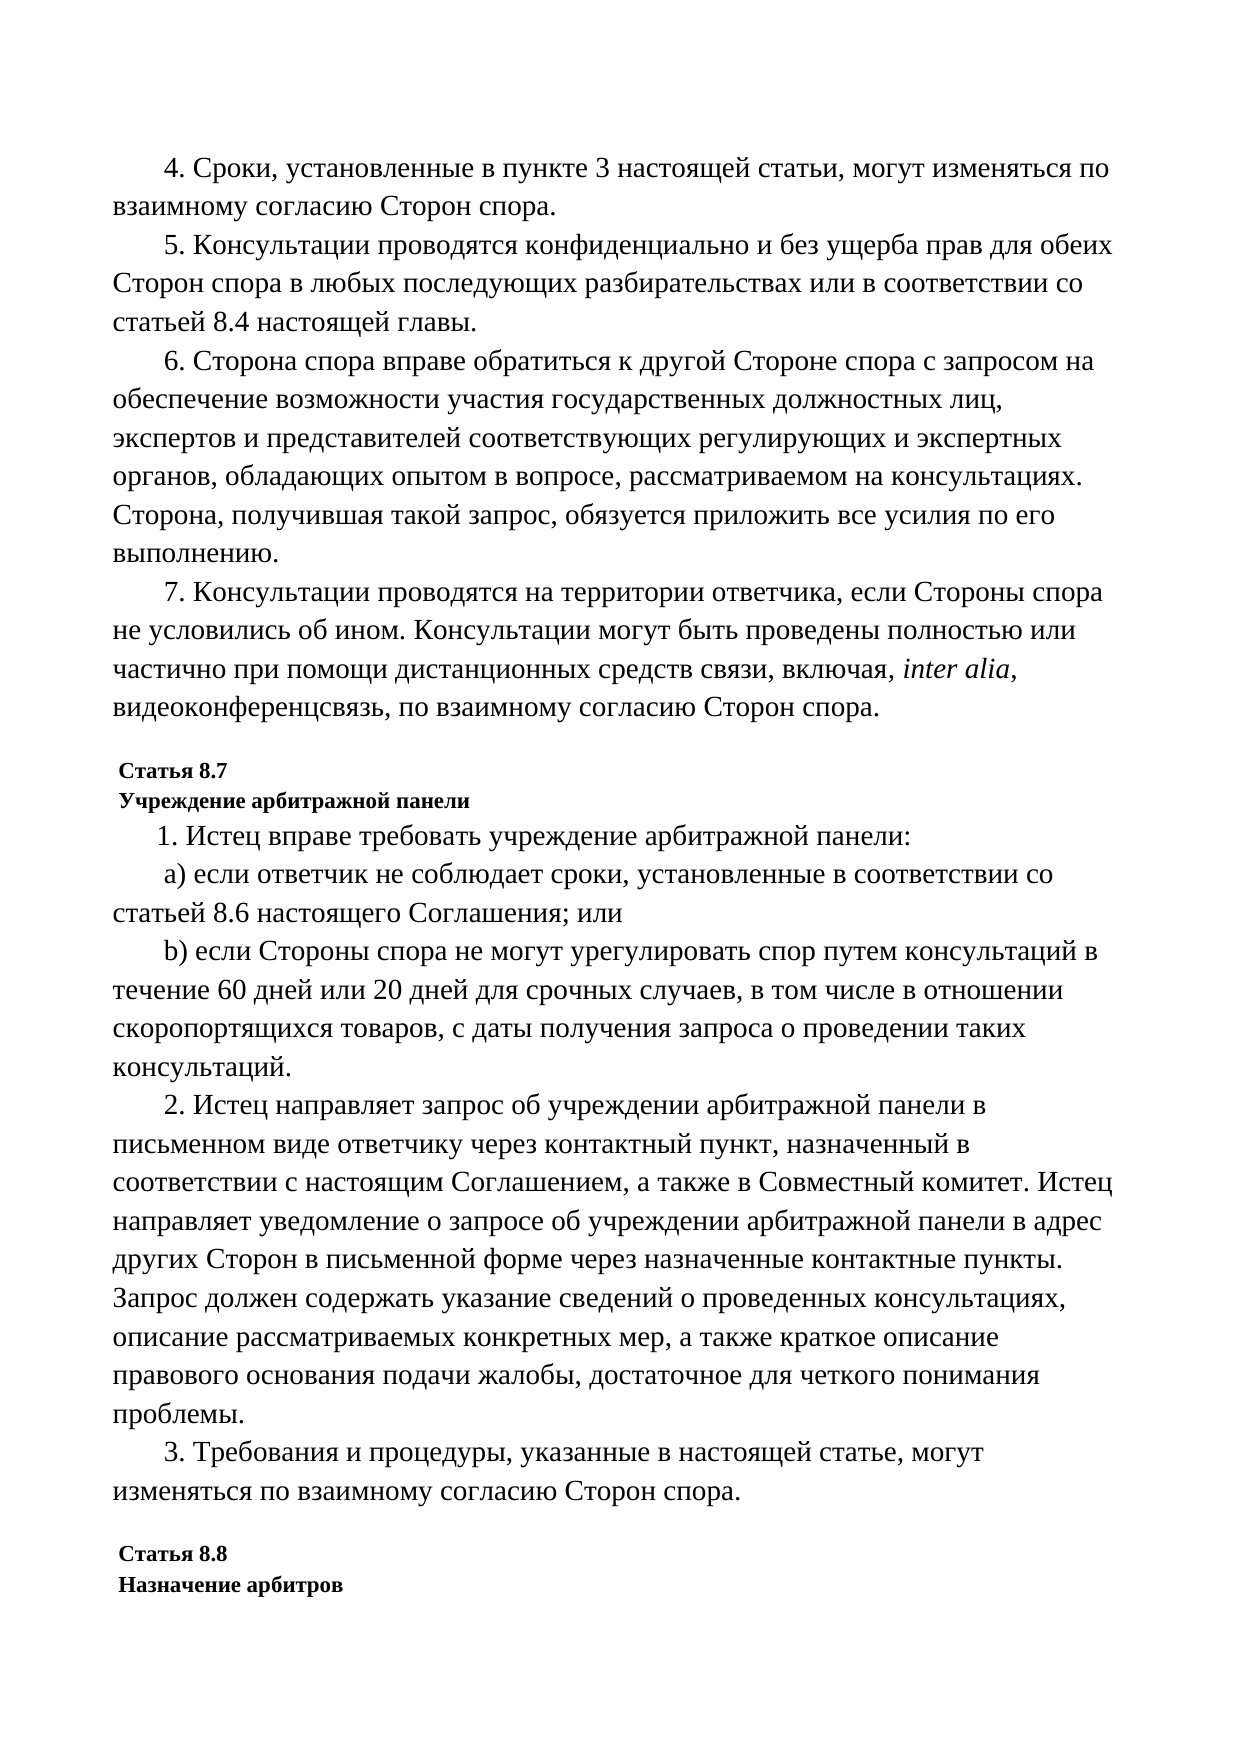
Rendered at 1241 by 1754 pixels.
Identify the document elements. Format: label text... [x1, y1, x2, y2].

text 1. Истец вправе требовать учреждение арбитражной панели: a) если ответчик не соблюдает сроки, установленные в соответствии со статьей 8.6 настоящего Соглашения; или b) если Стороны спора не могут урегулировать спор путем консультаций в течение 60 дней или 20 дней для срочных случаев, в том числе в отношении скоропортящихся товаров, с даты получения запроса о проведении таких консультаций. 2. Истец направляет запрос об учреждении арбитражной панели в письменном виде ответчику через контактный пункт, назначенный в соответствии с настоящим Соглашением, а также в Совместный комитет. Истец направляет уведомление о запросе об учреждении арбитражной панели в адрес других Сторон в письменной форме через назначенные контактные пункты. Запрос должен содержать указание сведений о проведенных консультациях, описание рассматриваемых конкретных мер, а также краткое описание правового основания подачи жалобы, достаточное для четкого понимания проблемы. 3. Требования и процедуры, указанные в настоящей статье, могут изменяться по взаимному согласию Сторон спора. [112, 818, 1128, 1537]
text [112, 150, 1128, 753]
text Назначение арбитров [112, 1571, 1128, 1597]
text Статья 8.7 [112, 757, 1128, 783]
text Статья 8.8 [112, 1540, 1128, 1567]
text Учреждение арбитражной панели [112, 787, 1128, 814]
